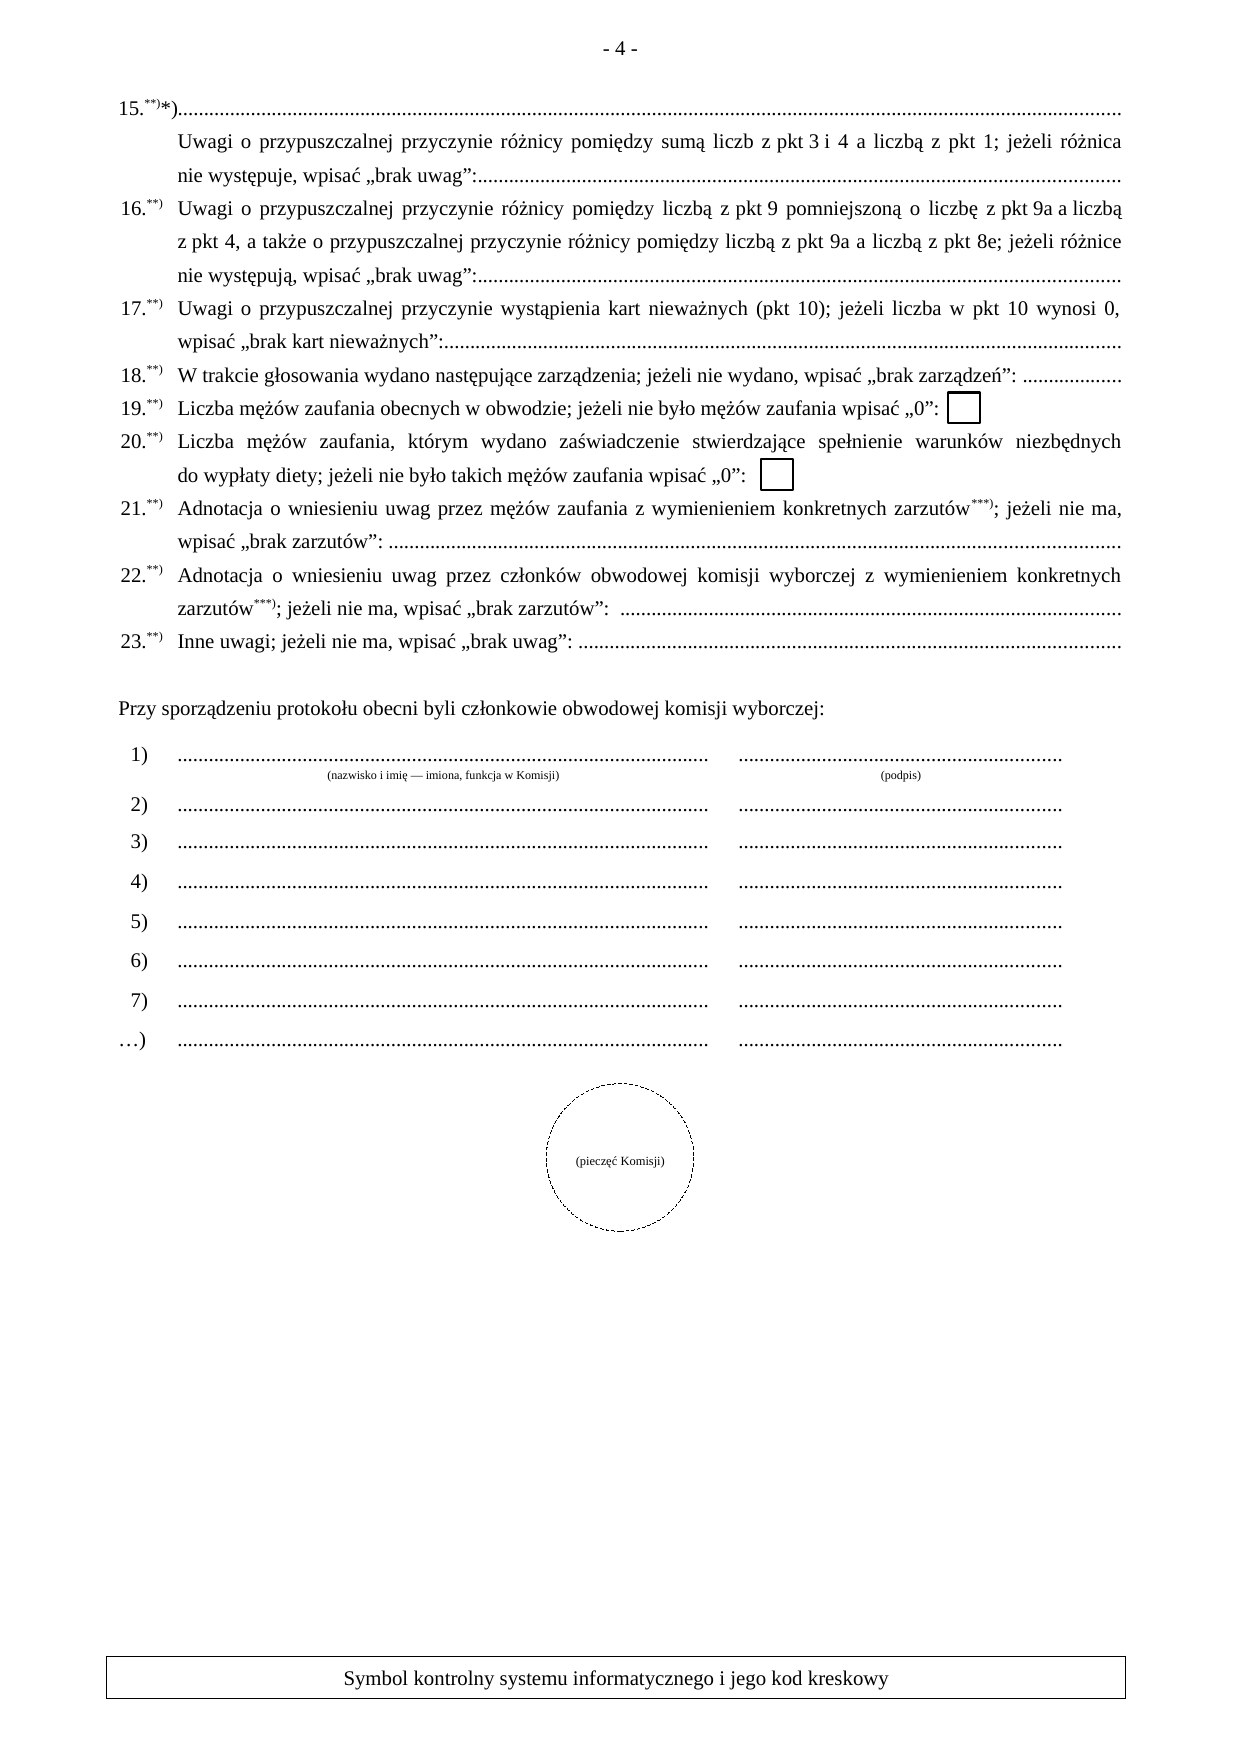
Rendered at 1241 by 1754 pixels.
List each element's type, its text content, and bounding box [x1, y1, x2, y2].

text (pieczęć Komisji) [118, 1153, 1122, 1168]
text 16.**) Uwagi o przypuszczalnej przyczynie różnicy pomiędzy liczbą z pkt 9 pomniejszoną o liczbę z pkt 9a a liczbą z pkt 4, a także o przypuszczalnej przyczynie różnicy pomiędzy liczbą z pkt 9a a liczbą z pkt 8e; jeżeli różnice nie występują, wpisać „brak uwag”: [118, 189, 1122, 289]
text (nazwisko i imię — imiona, funkcja w Komisji) (podpis) [118, 768, 1122, 792]
text 18.**) W trakcie głosowania wydano następujące zarządzenia; jeżeli nie wydano, wpisać „brak zarządzeń”: [118, 355, 1122, 389]
text …) [118, 1020, 1122, 1053]
text 20.**) Liczba mężów zaufania, którym wydano zaświadczenie stwierdzające spełnienie warunków niezbędnych do wypłaty diety; jeżeli nie było takich mężów zaufania wpisać „0”: [118, 422, 1122, 489]
subtitle Przy sporządzeniu protokołu obecni byli członkowie obwodowej komisji wyborczej: [118, 689, 1122, 722]
text 22.**) Adnotacja o wniesieniu uwag przez członków obwodowej komisji wyborczej z wymienieniem konkretnych zarzutów***); jeżeli nie ma, wpisać „brak zarzutów”: [118, 555, 1122, 622]
text 17.**) Uwagi o przypuszczalnej przyczynie wystąpienia kart nieważnych (pkt 10); jeżeli liczba w pkt 10 wynosi 0, wpisać „brak kart nieważnych”: [118, 289, 1122, 355]
text 15.**) Uwagi o przypuszczalnej przyczynie różnicy pomiędzy sumą liczb z pkt 3 i 4 a liczbą z pkt 1; jeżeli różnica nie występuje, wpisać „brak uwag”: [118, 89, 1122, 189]
text 21.**) Adnotacja o wniesieniu uwag przez mężów zaufania z wymienieniem konkretnych zarzutów***); jeżeli nie ma, wpisać „brak zarzutów”: [118, 489, 1122, 555]
text 19.**) Liczba mężów zaufania obecnych w obwodzie; jeżeli nie było mężów zaufania wpisać „0”: [118, 389, 1122, 422]
text 23.**) Inne uwagi; jeżeli nie ma, wpisać „brak uwag”: [118, 622, 1122, 689]
